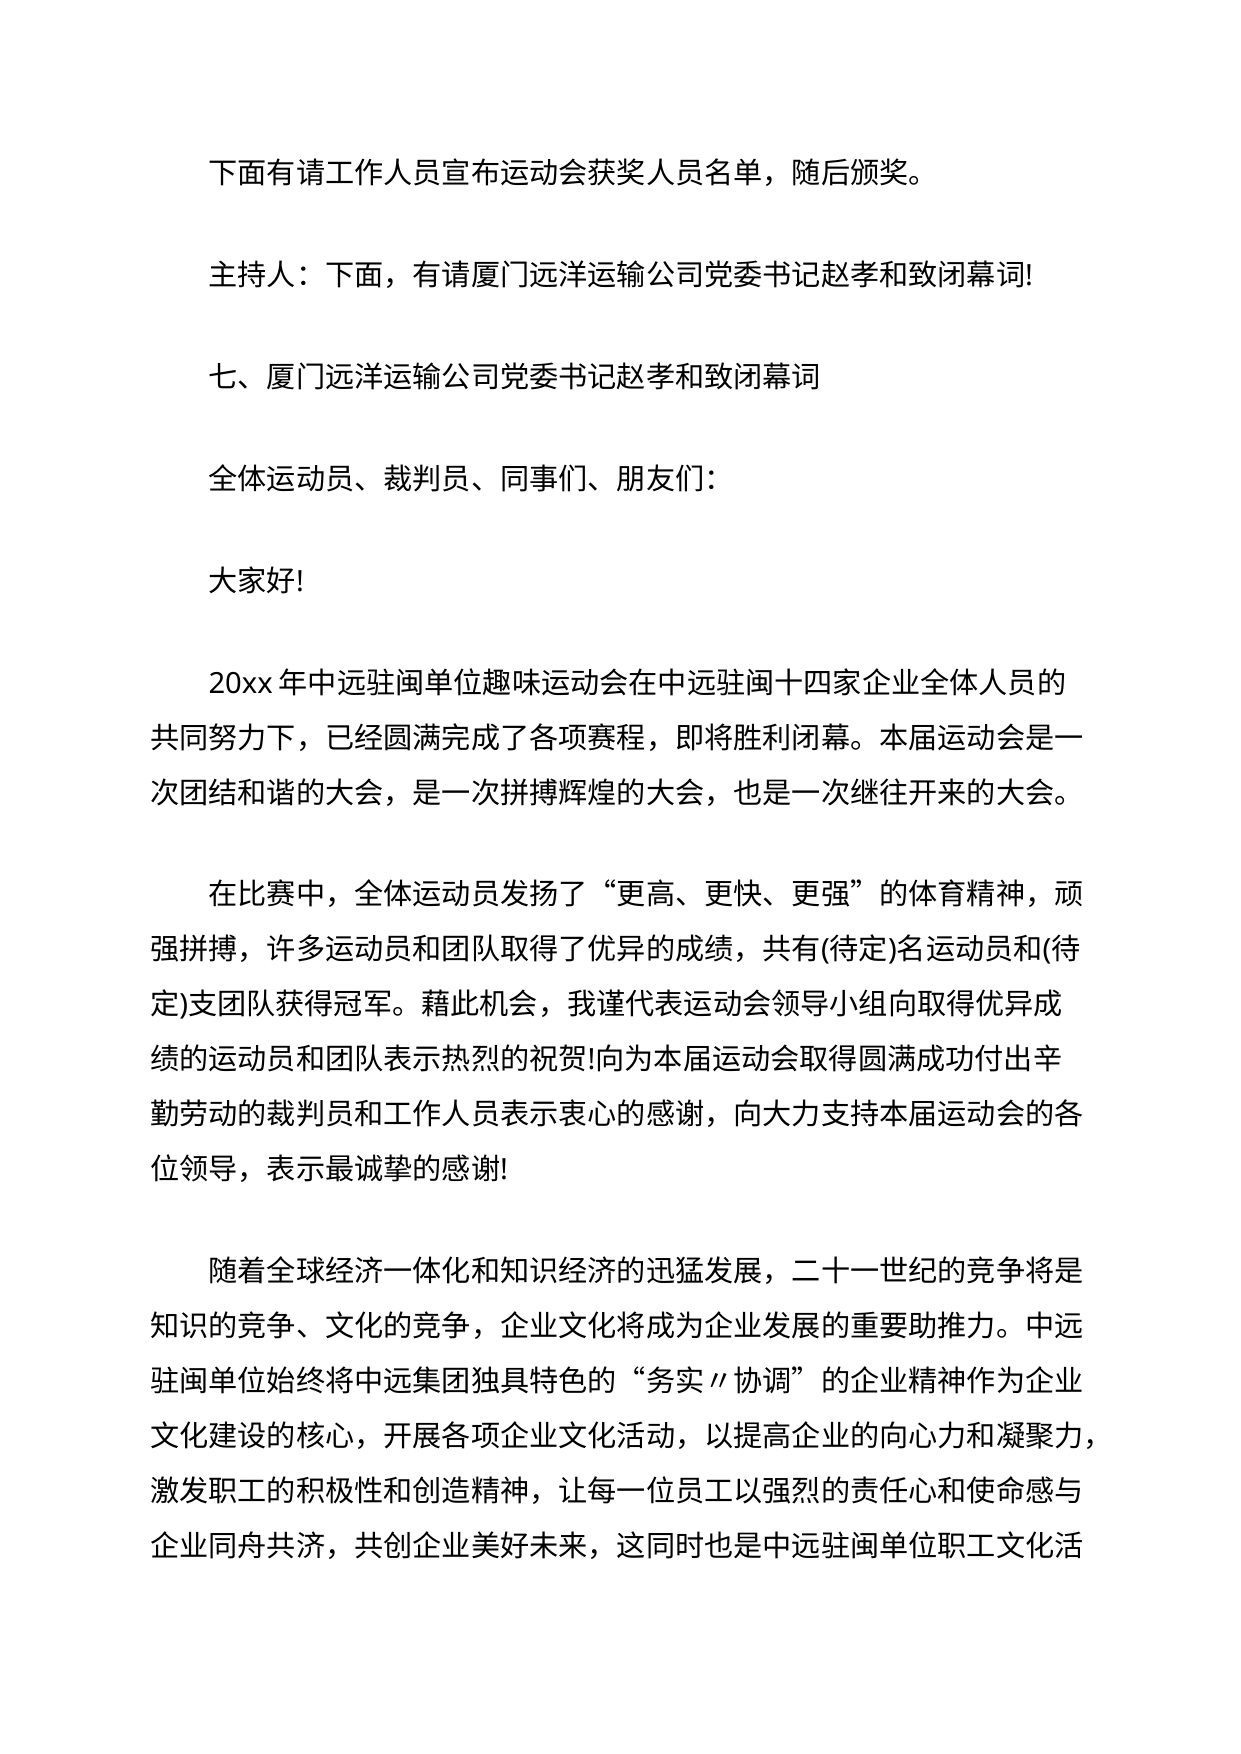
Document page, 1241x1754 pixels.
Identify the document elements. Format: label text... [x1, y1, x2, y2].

text 全体运动员、裁判员、同事们、朋友们： [150, 456, 1090, 498]
text 主持人：下面，有请厦门远洋运输公司党委书记赵孝和致闭幕词! [150, 252, 1090, 294]
text 在比赛中，全体运动员发扬了“更高、更快、更强”的体育精神，顽强拼搏，许多运动员和团队取得了优异的成绩，共有(待定)名运动员和(待定)支团队获得冠军。藉此机会，我谨代表运动会领导小组向取得优异成绩的运动员和团队表示热烈的祝贺!向为本届运动会取得圆满成功付出辛勤劳动的裁判员和工作人员表示衷心的感谢，向大力支持本届运动会的各位领导，表示最诚挚的感谢! [150, 871, 1090, 1188]
text 大家好! [150, 557, 1090, 600]
text 七、厦门远洋运输公司党委书记赵孝和致闭幕词 [150, 354, 1090, 396]
text 下面有请工作人员宣布运动会获奖人员名单，随后颁奖。 [150, 150, 1090, 192]
text 20xx年中远驻闽单位趣味运动会在中远驻闽十四家企业全体人员的共同努力下，已经圆满完成了各项赛程，即将胜利闭幕。本届运动会是一次团结和谐的大会，是一次拼搏辉煌的大会，也是一次继往开来的大会。 [150, 659, 1090, 811]
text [150, 1248, 1090, 1564]
